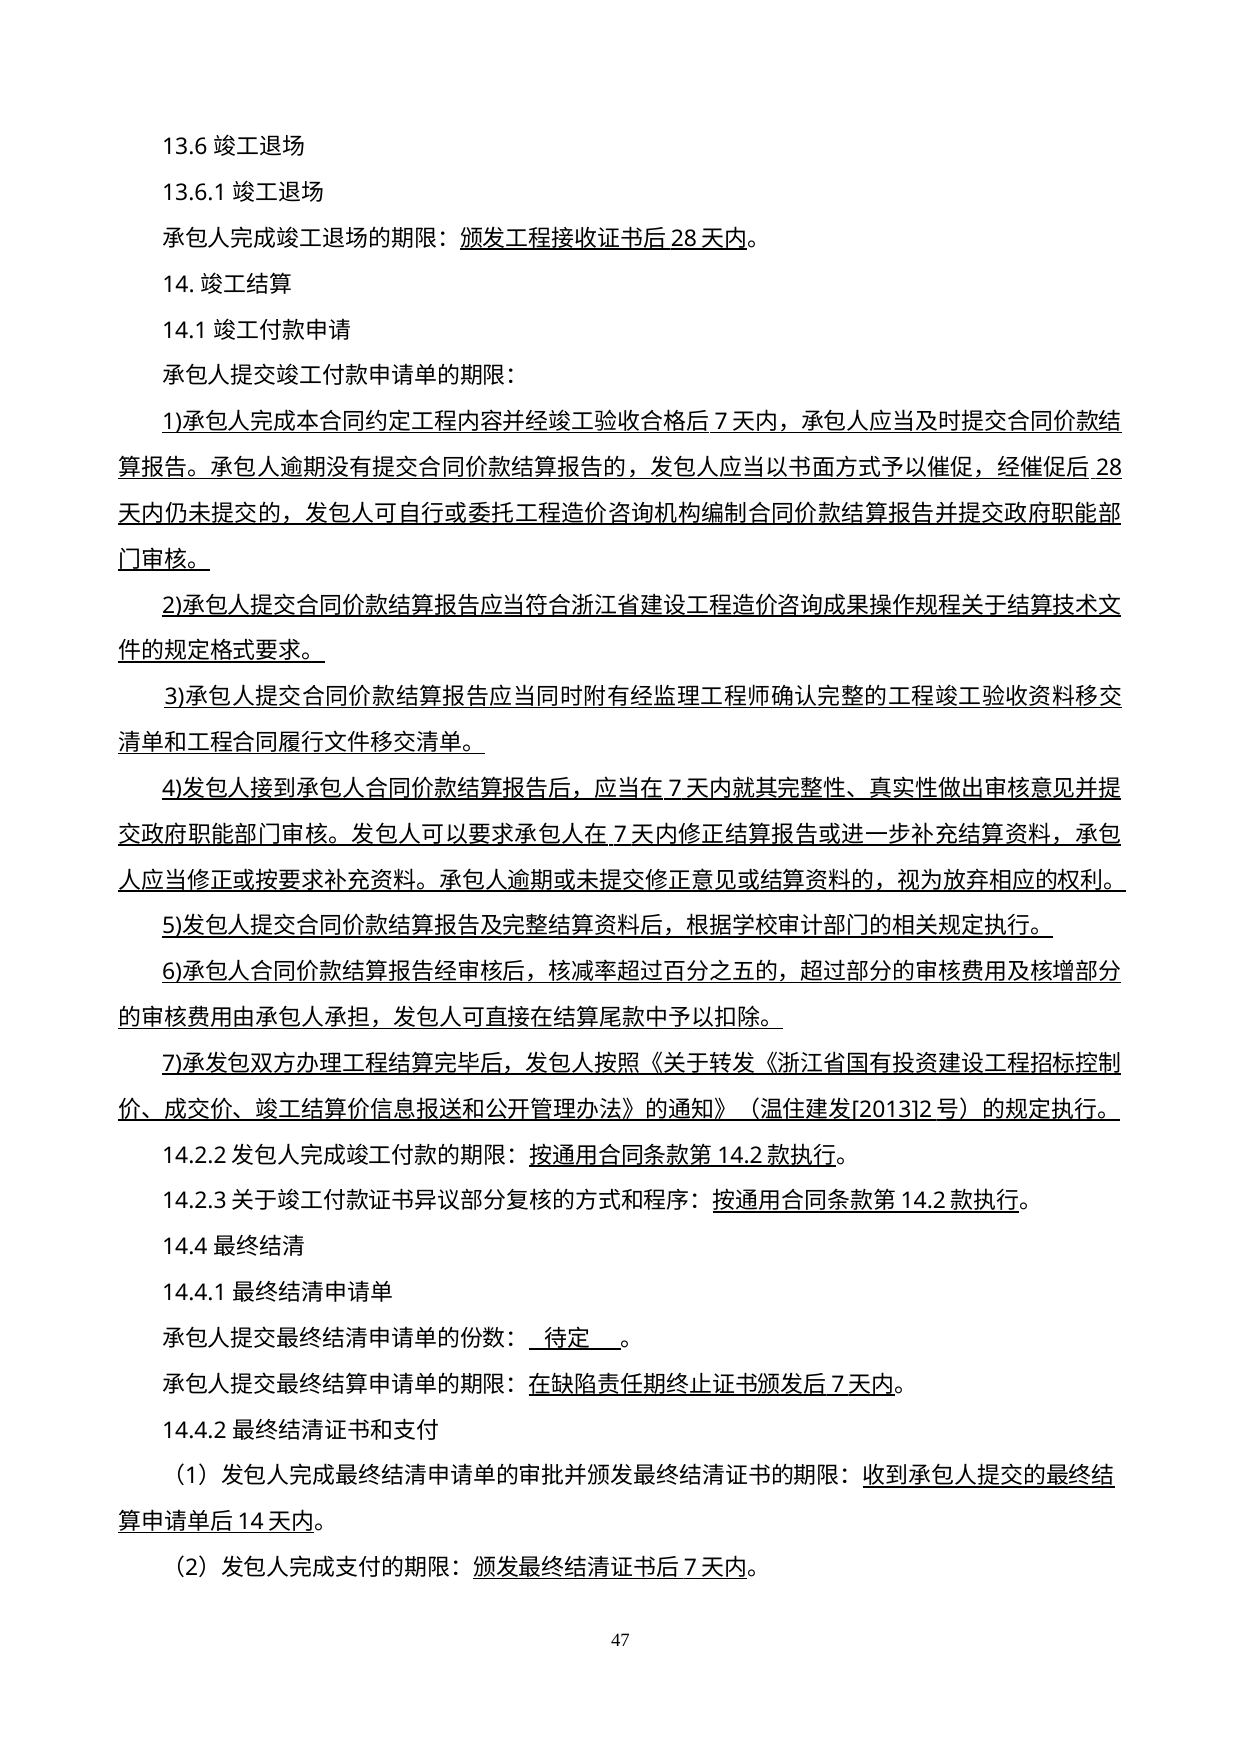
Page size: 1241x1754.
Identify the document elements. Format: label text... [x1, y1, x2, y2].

text 4)发包人接到承包人合同价款结算报告后，应当在7天内就其完整性、真实性做出审核意见并提交政府职能部门审核。发包人可以要求承包人在7天内修正结算报告或进一步补充结算资料，承包人应当修正或按要求补充资料。承包人逾期或未提交修正意见或结算资料的，视为放弃相应的权利。 [118, 760, 1122, 890]
text 14.4.2 最终结清证书和支付 [118, 1401, 1122, 1447]
text 14.2.2发包人完成竣工付款的期限：按通用合同条款第14.2款执行。 [118, 1126, 1122, 1172]
text （2）发包人完成支付的期限：颁发最终结清证书后7天内。 [118, 1539, 1122, 1585]
text 13.6.1 竣工退场 [118, 164, 1122, 210]
text 13.6 竣工退场 [118, 118, 1122, 164]
text （1）发包人完成最终结清申请单的审批并颁发最终结清证书的期限：收到承包人提交的最终结算申请单后14天内。 [118, 1447, 1122, 1539]
text 14. 竣工结算 [118, 256, 1122, 301]
text 承包人提交竣工付款申请单的期限： [118, 347, 1122, 393]
text 2)承包人提交合同价款结算报告应当符合浙江省建设工程造价咨询成果操作规程关于结算技术文件的规定格式要求。 [118, 576, 1122, 668]
text 14.1 竣工付款申请 [118, 301, 1122, 347]
text 5)发包人提交合同价款结算报告及完整结算资料后，根据学校审计部门的相关规定执行。 [118, 897, 1122, 943]
text 承包人完成竣工退场的期限：颁发工程接收证书后28天内。 [118, 210, 1122, 256]
text 14.2.3关于竣工付款证书异议部分复核的方式和程序：按通用合同条款第14.2款执行。 [118, 1172, 1122, 1218]
text 承包人提交最终结算申请单的期限：在缺陷责任期终止证书颁发后7天内。 [118, 1356, 1122, 1401]
text 14.4.1 最终结清申请单 [118, 1264, 1122, 1310]
text 承包人提交最终结清申请单的份数： 待定 。 [118, 1310, 1122, 1356]
text 14.4 最终结清 [118, 1218, 1122, 1264]
text 7)承发包双方办理工程结算完毕后，发包人按照《关于转发《浙江省国有投资建设工程招标控制价、成交价、竣工结算价信息报送和公开管理办法》的通知》（温住建发[2013]2号）的规定执行。 [118, 1035, 1122, 1126]
text 6)承包人合同价款结算报告经审核后，核减率超过百分之五的，超过部分的审核费用及核增部分的审核费用由承包人承担，发包人可直接在结算尾款中予以扣除。 [118, 943, 1122, 1035]
text 3)承包人提交合同价款结算报告应当同时附有经监理工程师确认完整的工程竣工验收资料移交清单和工程合同履行文件移交清单。 [118, 668, 1122, 760]
text 1)承包人完成本合同约定工程内容并经竣工验收合格后7天内，承包人应当及时提交合同价款结算报告。承包人逾期没有提交合同价款结算报告的，发包人应当以书面方式予以催促，经催促后28天内仍未提交的，发包人可自行或委托工程造价咨询机构编制合同价款结算报告并提交政府职能部门审核。 [118, 393, 1122, 576]
